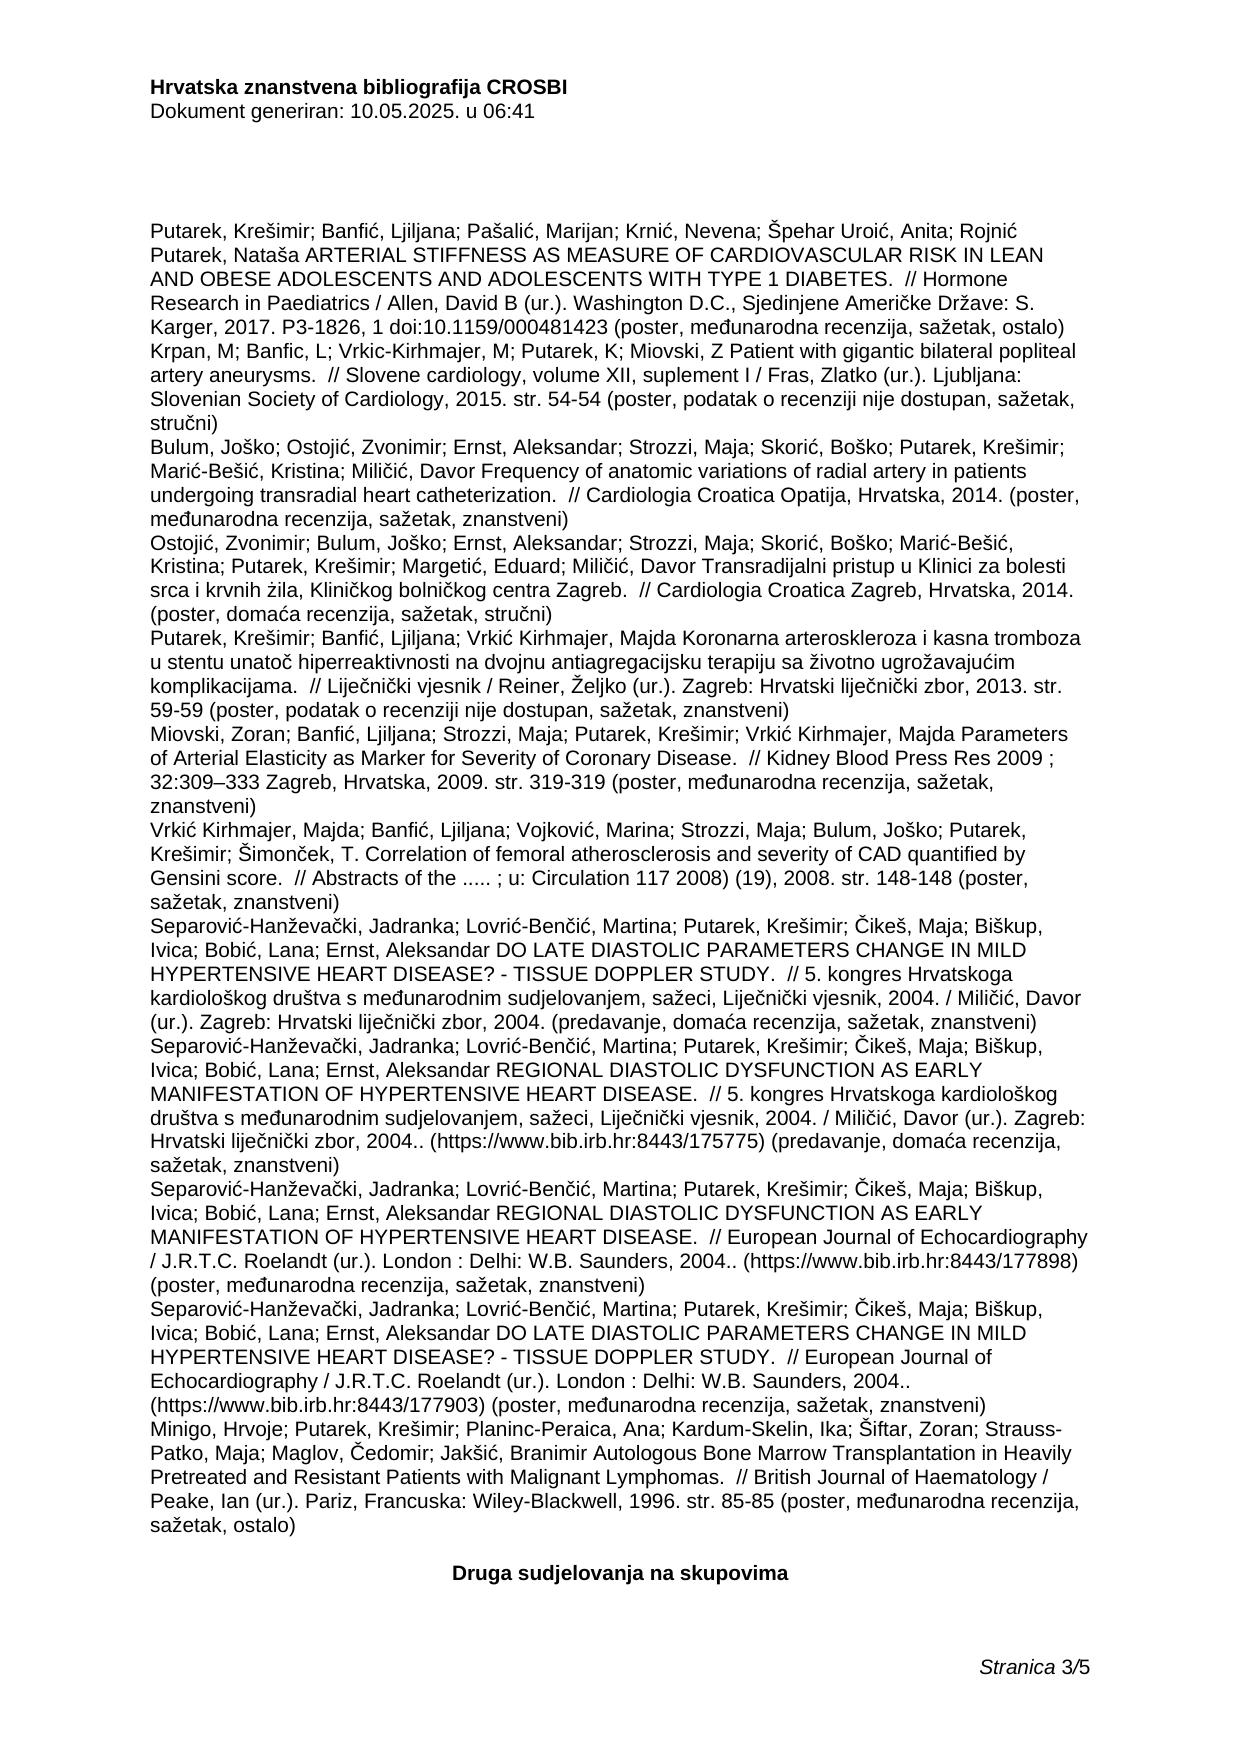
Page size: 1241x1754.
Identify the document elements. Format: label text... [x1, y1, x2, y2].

text Ostojić, Zvonimir; Bulum, Joško; Ernst, Aleksandar; Strozzi, Maja; Skorić, Boško; Marić-Bešić, Kristina; Putarek, Krešimir; Margetić, Eduard; Miličić, Davor [150, 530, 1090, 626]
text Putarek, Krešimir; Banfić, Ljiljana; Pašalić, Marijan; Krnić, Nevena; Špehar Uroić, Anita; Rojnić Putarek, Nataša [150, 219, 1090, 339]
text Putarek, Krešimir; Banfić, Ljiljana; Vrkić Kirhmajer, Majda [150, 626, 1090, 722]
text Separović-Hanževački, Jadranka; Lovrić-Benčić, Martina; Putarek, Krešimir; Čikeš, Maja; Biškup, Ivica; Bobić, Lana; Ernst, Aleksandar [150, 1033, 1090, 1177]
text Bulum, Joško; Ostojić, Zvonimir; Ernst, Aleksandar; Strozzi, Maja; Skorić, Boško; Putarek, Krešimir; Marić-Bešić, Kristina; Miličić, Davor [150, 434, 1090, 530]
text Minigo, Hrvoje; Putarek, Krešimir; Planinc-Peraica, Ana; Kardum-Skelin, Ika; Šiftar, Zoran; Strauss-Patko, Maja; Maglov, Čedomir; Jakšić, Branimir [150, 1417, 1090, 1537]
text Miovski, Zoran; Banfić, Ljiljana; Strozzi, Maja; Putarek, Krešimir; Vrkić Kirhmajer, Majda [150, 722, 1090, 818]
text Separović-Hanževački, Jadranka; Lovrić-Benčić, Martina; Putarek, Krešimir; Čikeš, Maja; Biškup, Ivica; Bobić, Lana; Ernst, Aleksandar [150, 1297, 1090, 1417]
text Vrkić Kirhmajer, Majda; Banfić, Ljiljana; Vojković, Marina; Strozzi, Maja; Bulum, Joško; Putarek, Krešimir; Šimonček, T. [150, 818, 1090, 914]
text Krpan, M; Banfic, L; Vrkic-Kirhmajer, M; Putarek, K; Miovski, Z [150, 339, 1090, 434]
text Separović-Hanževački, Jadranka; Lovrić-Benčić, Martina; Putarek, Krešimir; Čikeš, Maja; Biškup, Ivica; Bobić, Lana; Ernst, Aleksandar [150, 1177, 1090, 1297]
subtitle Druga sudjelovanja na skupovima [150, 1561, 1090, 1584]
text Separović-Hanževački, Jadranka; Lovrić-Benčić, Martina; Putarek, Krešimir; Čikeš, Maja; Biškup, Ivica; Bobić, Lana; Ernst, Aleksandar [150, 914, 1090, 1033]
